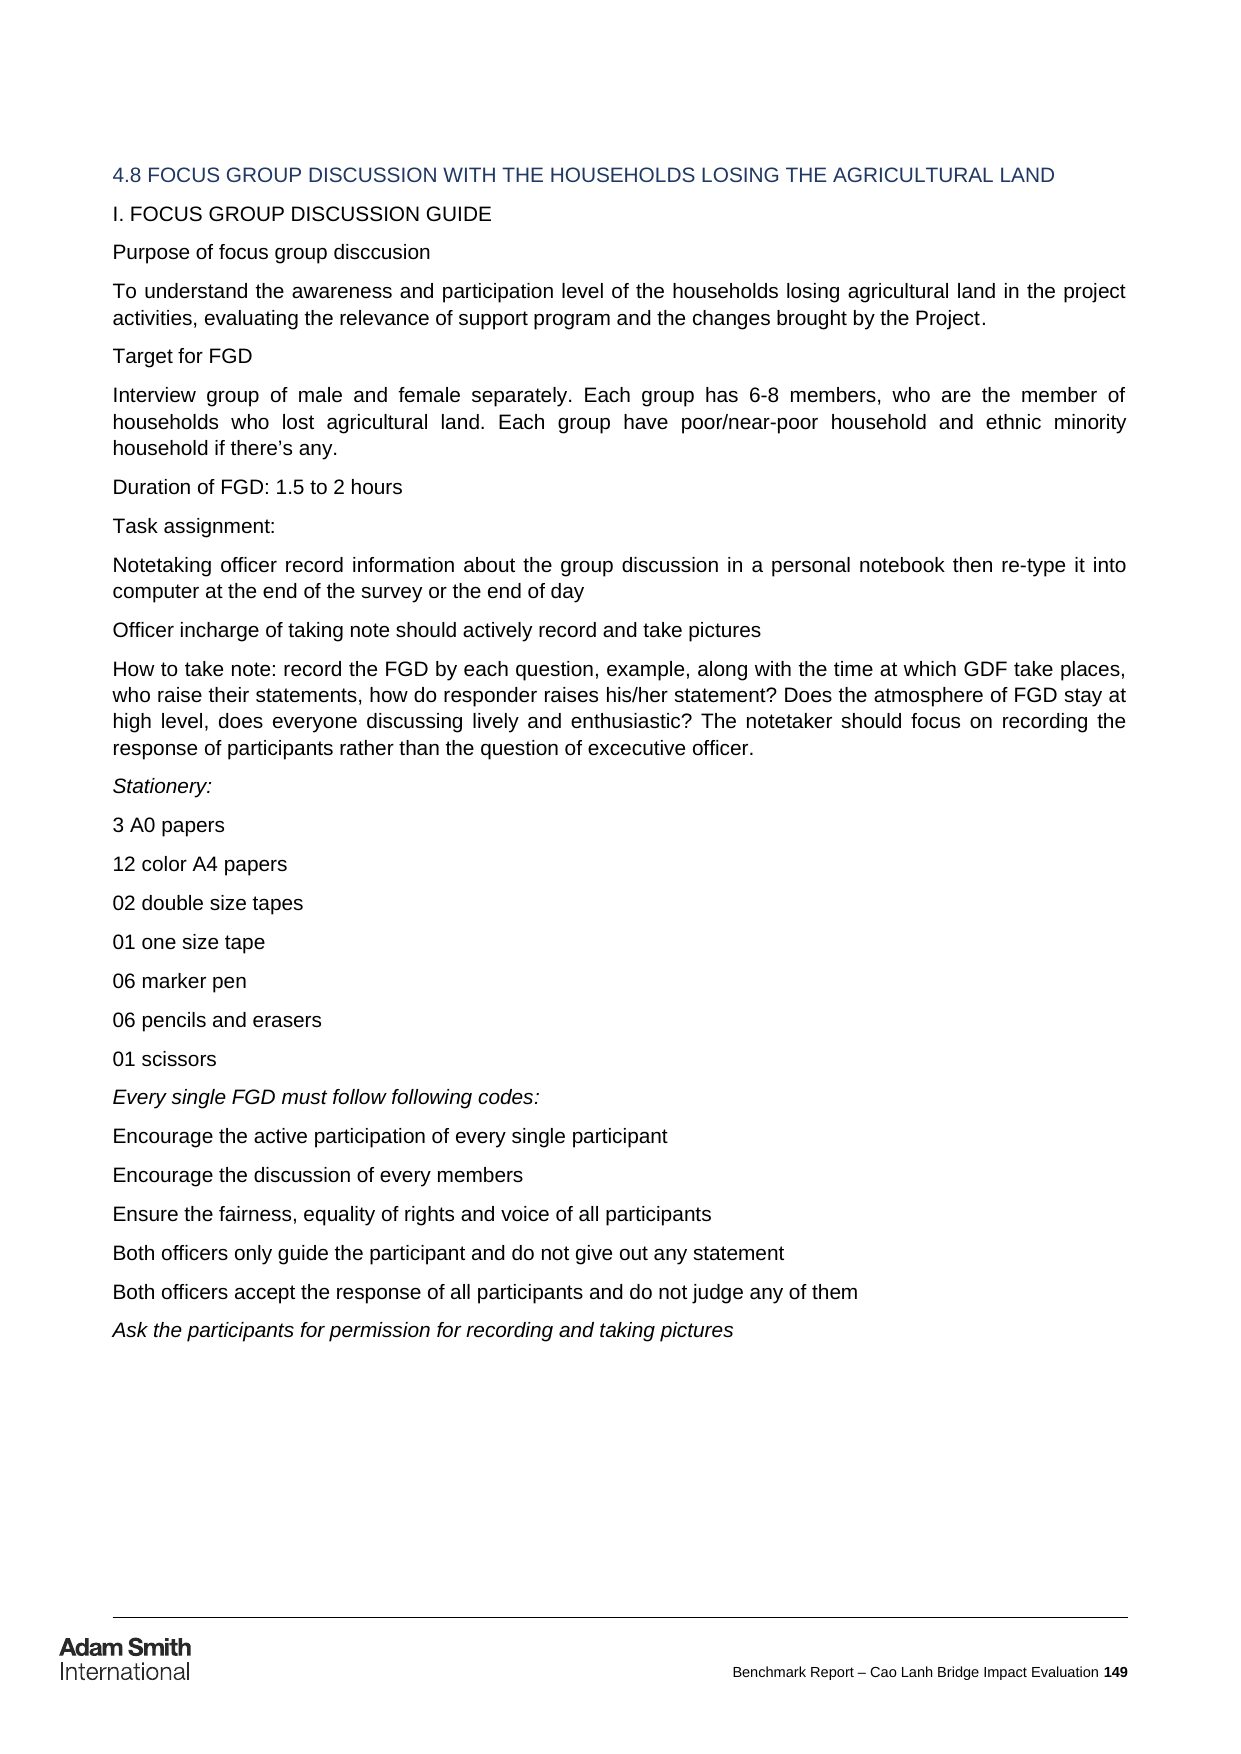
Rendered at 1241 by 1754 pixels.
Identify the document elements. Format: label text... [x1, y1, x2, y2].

text Every single FGD must follow following codes: [112, 1085, 1128, 1109]
text Purpose of focus group disccusion [112, 240, 1128, 264]
text 06 marker pen [112, 969, 1128, 993]
text 3 A0 papers [112, 813, 1128, 837]
text 01 one size tape [112, 930, 1128, 954]
text Both officers only guide the participant and do not give out any statement [112, 1241, 1128, 1264]
text Duration of FGD: 1.5 to 2 hours [112, 475, 1128, 499]
text Both officers accept the response of all participants and do not judge any of them [112, 1279, 1128, 1303]
text To understand the awareness and participation level of the households losing agricultural land in the project activities, evaluating the relevance of support program and the changes brought by the Project. [112, 279, 1128, 329]
text How to take note: record the FGD by each question, example, along with the time at which GDF take places, who raise their statements, how do responder raises his/her statement? Does the atmosphere of FGD stay at high level, does everyone discussing lively and enthusiastic? The notetaker should focus on recording the response of participants rather than the question of excecutive officer. [112, 656, 1128, 759]
text Encourage the active participation of every single participant [112, 1124, 1128, 1148]
text Interview group of male and female separately. Each group has 6-8 members, who are the member of households who lost agricultural land. Each group have poor/near-poor household and ethnic minority household if there’s any. [112, 383, 1128, 460]
text Stationery: [112, 774, 1128, 798]
text Target for FGD [112, 344, 1128, 368]
text Notetaking officer record information about the group discussion in a personal notebook then re-type it into computer at the end of the survey or the end of day [112, 552, 1128, 603]
text 4.8 Focus group discussion with the households losing the agricultural land [112, 162, 1128, 186]
text I. FOCUS GROUP DISCUSSION GUIDE [112, 201, 1128, 225]
text 01 scissors [112, 1046, 1128, 1070]
text Encourage the discussion of every members [112, 1163, 1128, 1187]
text Officer incharge of taking note should actively record and take pictures [112, 618, 1128, 642]
text 06 pencils and erasers [112, 1007, 1128, 1031]
text Task assignment: [112, 513, 1128, 537]
text 12 color A4 papers [112, 852, 1128, 876]
text Ensure the fairness, equality of rights and voice of all participants [112, 1202, 1128, 1226]
text Ask the participants for permission for recording and taking pictures [112, 1318, 1128, 1342]
text 02 double size tapes [112, 891, 1128, 915]
